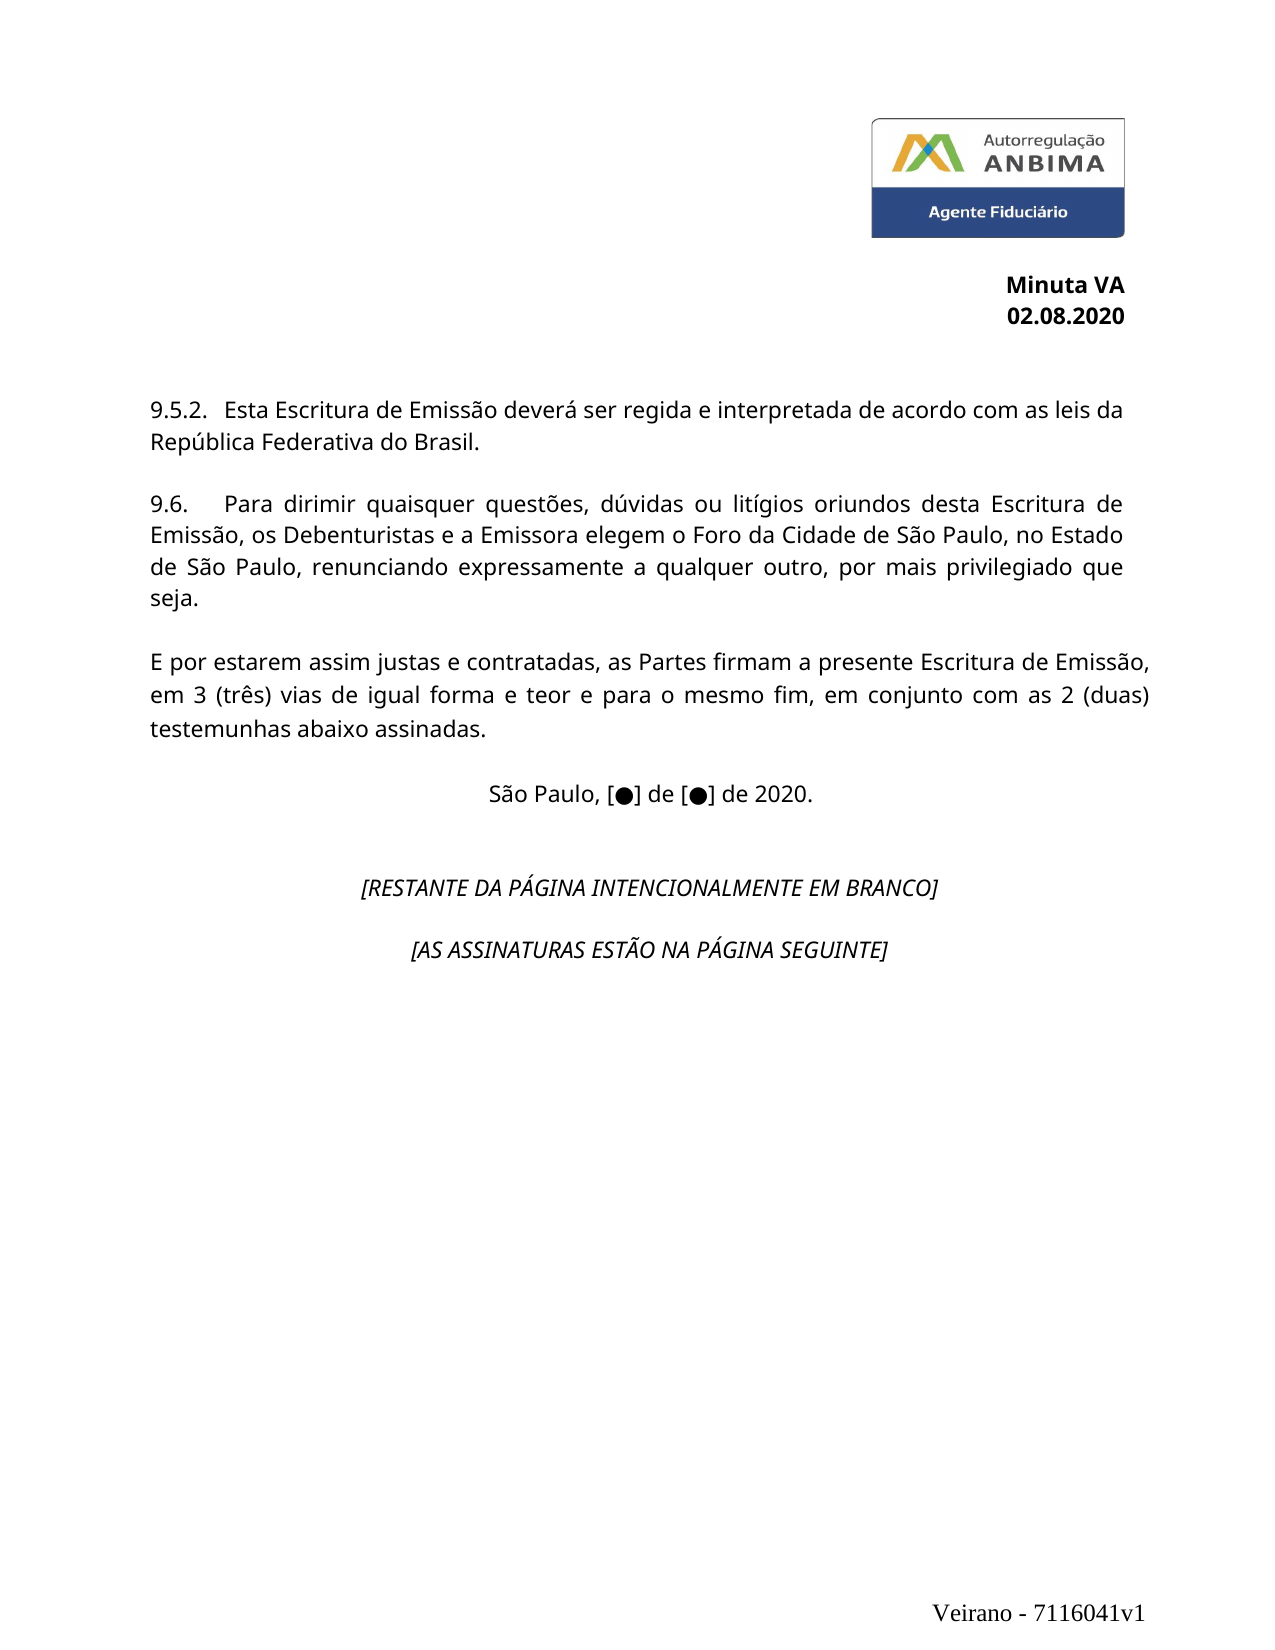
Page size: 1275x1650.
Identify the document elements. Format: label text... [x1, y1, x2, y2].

picture [871, 118, 1125, 238]
list Esta Escritura de Emissão deverá ser regida e interpretada de acordo com as leis da República Federativa do Brasil. [150, 394, 1124, 456]
text [RESTANTE DA PÁGINA INTENCIONALMENTE EM BRANCO] [150, 871, 1152, 902]
text São Paulo, [●] de [●] de 2020. [150, 777, 1152, 808]
text [AS ASSINATURAS ESTÃO NA PÁGINA SEGUINTE] [150, 933, 1152, 965]
list Para dirimir quaisquer questões, dúvidas ou litígios oriundos desta Escritura de Emissão, os Debenturistas e a Emissora elegem o Foro da Cidade de São Paulo, no Estado de São Paulo, renunciando expressamente a qualquer outro, por mais privilegiado que seja. [150, 488, 1124, 613]
text E por estarem assim justas e contratadas, as Partes firmam a presente Escritura de Emissão, em 3 (três) vias de igual forma e teor e para o mesmo fim, em conjunto com as 2 (duas) testemunhas abaixo assinadas. [150, 644, 1152, 744]
